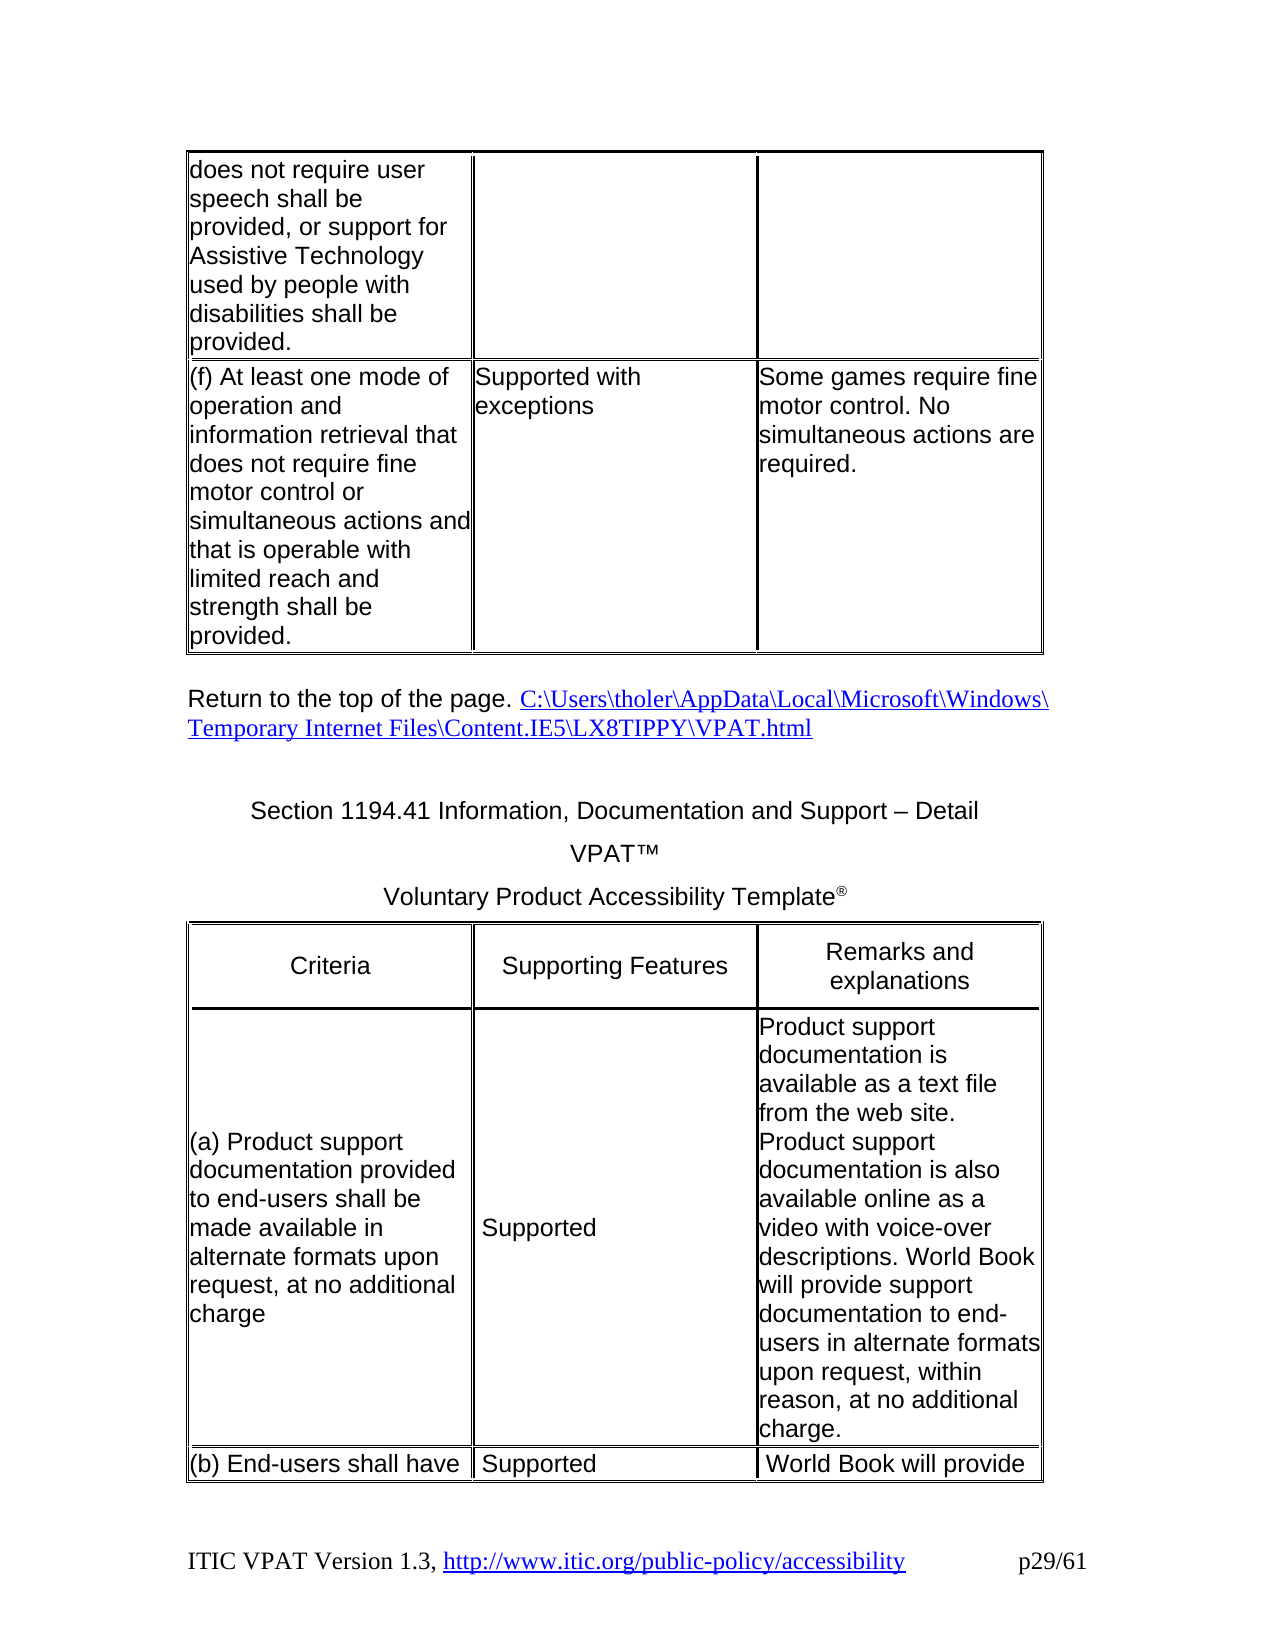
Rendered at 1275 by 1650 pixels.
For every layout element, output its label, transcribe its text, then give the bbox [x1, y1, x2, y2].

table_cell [189, 1445, 473, 1480]
table_cell Supported with exceptions [473, 361, 757, 651]
table_cell (f) At least one mode of operation and information retrieval that does not require fine motor control or simultaneous actions and that is operable with limited reach and strength shall be provided. [188, 358, 473, 651]
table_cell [189, 152, 473, 358]
table_cell Criteria [188, 921, 471, 1007]
table_cell Supported [475, 1010, 756, 1444]
table_cell Supported [473, 152, 757, 358]
table_cell Some games require fine motor control. No simultaneous actions are required. [757, 358, 1042, 651]
table_cell Product support documentation is available as a text file from the web site. Product support documentation is also available online as a video with voice-over descriptions. World Book will provide support documentation to end-users in alternate formats upon request, within reason, at no additional charge. [759, 1007, 1041, 1444]
table_cell Remarks and explanations [759, 921, 1042, 1007]
table_cell (a) Product support documentation provided to end-users shall be made available in alternate formats upon request, at no additional charge [189, 1007, 471, 1444]
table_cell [757, 1445, 1041, 1480]
table_cell Supported [473, 1448, 757, 1480]
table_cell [757, 153, 1041, 358]
table_cell Supporting Features [475, 925, 756, 1007]
text Return to the top of the page. C:\Users\tholer\AppData\Local\Microsoft\Windows\Temporary Internet Files\Content.IE5\LX8TIPPY\VPAT.html [187, 684, 1087, 741]
table_header Section 1194.41 Information, Documentation and Support – Detail VPAT™ Voluntary Product Accessibility Template® [188, 771, 1042, 921]
